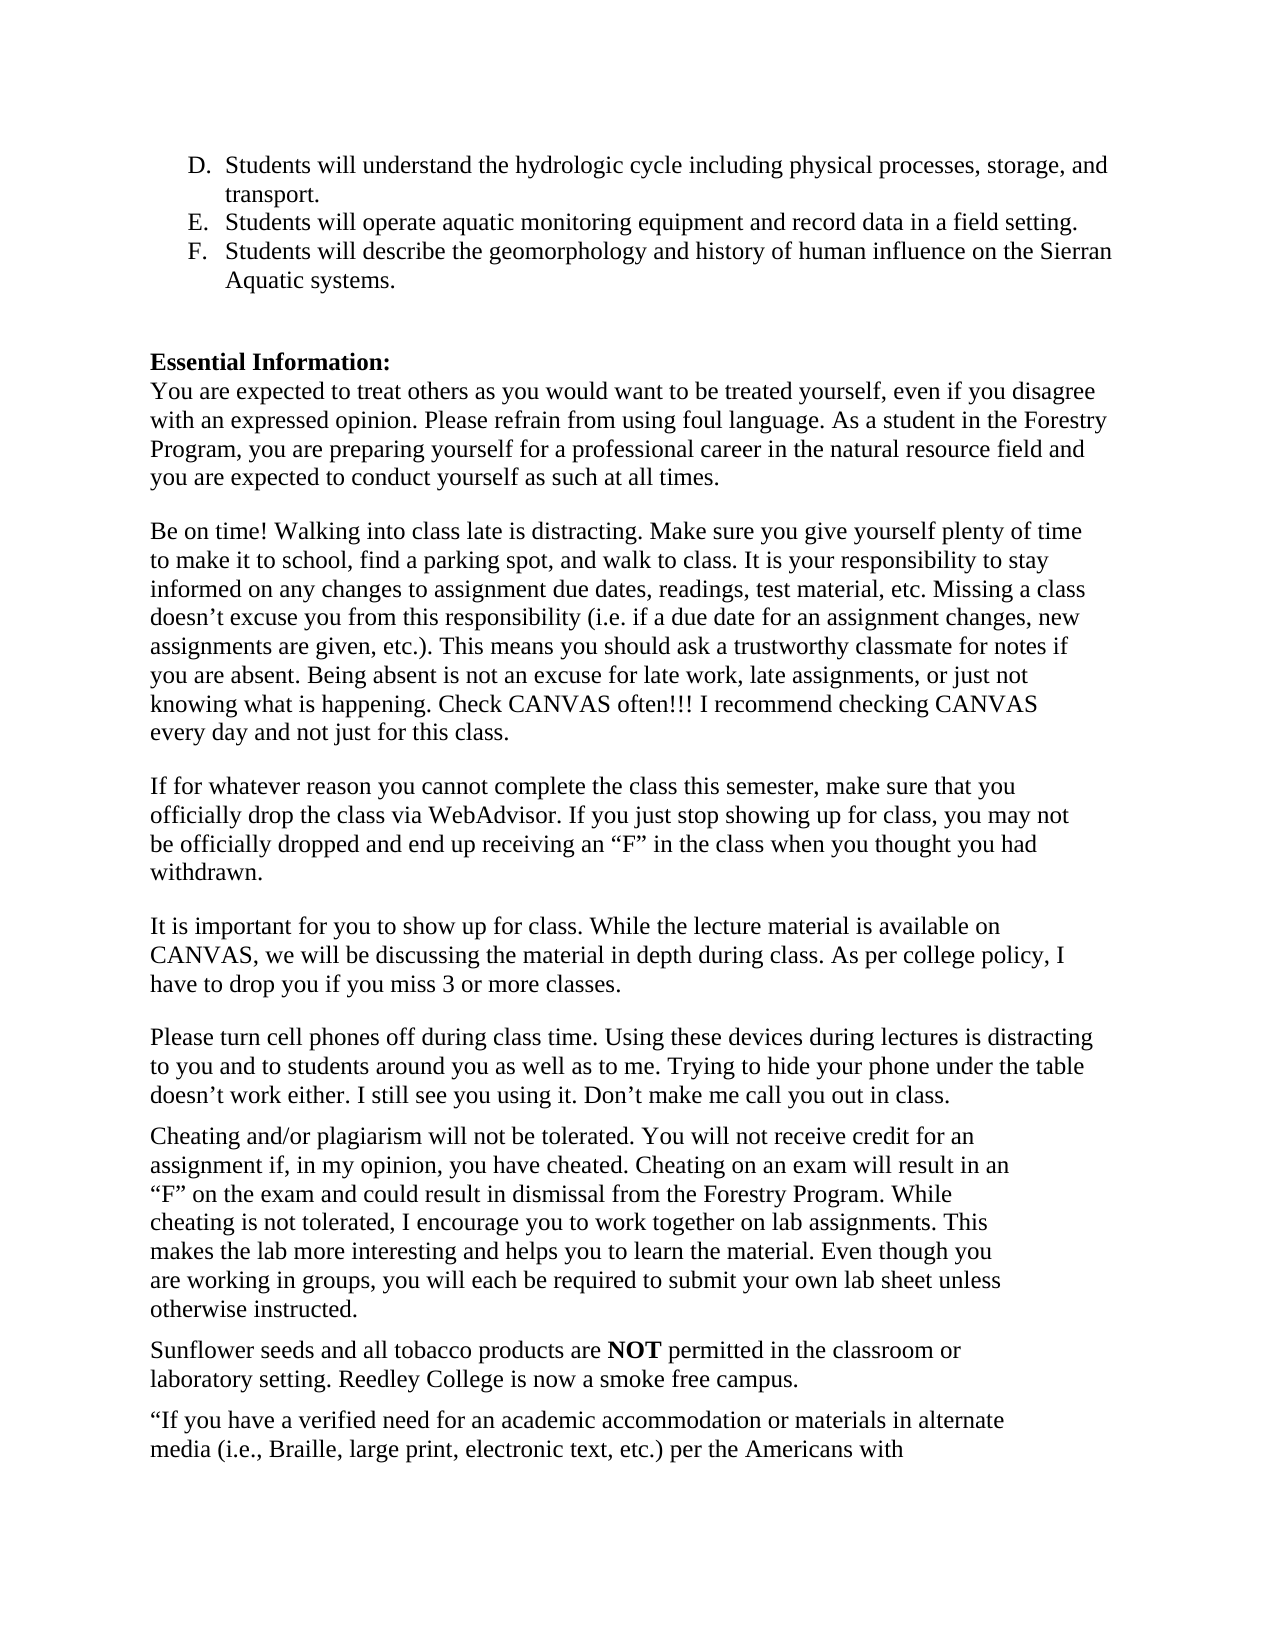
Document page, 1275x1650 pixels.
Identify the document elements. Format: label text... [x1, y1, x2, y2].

text Be on time! Walking into class late is distracting. Make sure you give yourself plenty of time to make it to school, find a parking spot, and walk to class. It is your responsibility to stay informed on any changes to assignment due dates, readings, test material, etc. Missing a class doesn’t excuse you from this responsibility (i.e. if a due date for an assignment changes, new assignments are given, etc.). This means you should ask a trustworthy classmate for notes if you are absent. Being absent is not an excuse for late work, late assignments, or just not knowing what is happening. Check CANVAS often!!! I recommend checking CANVAS every day and not just for this class. [150, 516, 1095, 746]
text Cheating and/or plagiarism will not be tolerated. You will not receive credit for an assignment if, in my opinion, you have cheated. Cheating on an exam will result in an “F” on the exam and could result in dismissal from the Forestry Program. While cheating is not tolerated, I encourage you to work together on lab assignments. This makes the lab more interesting and helps you to learn the material. Even though you are working in groups, you will each be required to submit your own lab sheet unless otherwise instructed. [150, 1121, 1017, 1322]
text You are expected to treat others as you would want to be treated yourself, even if you disagree with an expressed opinion. Please refrain from using foul language. As a student in the Forestry Program, you are preparing yourself for a professional career in the natural resource field and you are expected to conduct yourself as such at all times. [150, 376, 1108, 491]
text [150, 1405, 1017, 1462]
subtitle Essential Information: [150, 347, 1125, 376]
text Sunflower seeds and all tobacco products are NOT permitted in the classroom or laboratory setting. Reedley College is now a smoke free campus. [150, 1335, 1017, 1392]
text It is important for you to show up for class. While the lecture material is available on CANVAS, we will be discussing the material in depth during class. As per college policy, I have to drop you if you miss 3 or more classes. [150, 911, 1095, 997]
list Students will understand the hydrologic cycle including physical processes, storage, and transport. [187, 150, 1125, 207]
list Students will operate aquatic monitoring equipment and record data in a field setting. [187, 207, 1125, 236]
list Students will describe the geomorphology and history of human influence on the Sierran Aquatic systems. [187, 236, 1125, 322]
text Please turn cell phones off during class time. Using these devices during lectures is distracting to you and to students around you as well as to me. Trying to hide your phone under the table doesn’t work either. I still see you using it. Don’t make me call you out in class. [150, 1022, 1095, 1109]
text If for whatever reason you cannot complete the class this semester, make sure that you officially drop the class via WebAdvisor. If you just stop showing up for class, you may not be officially dropped and end up receiving an “F” in the class when you thought you had withdrawn. [150, 771, 1095, 886]
